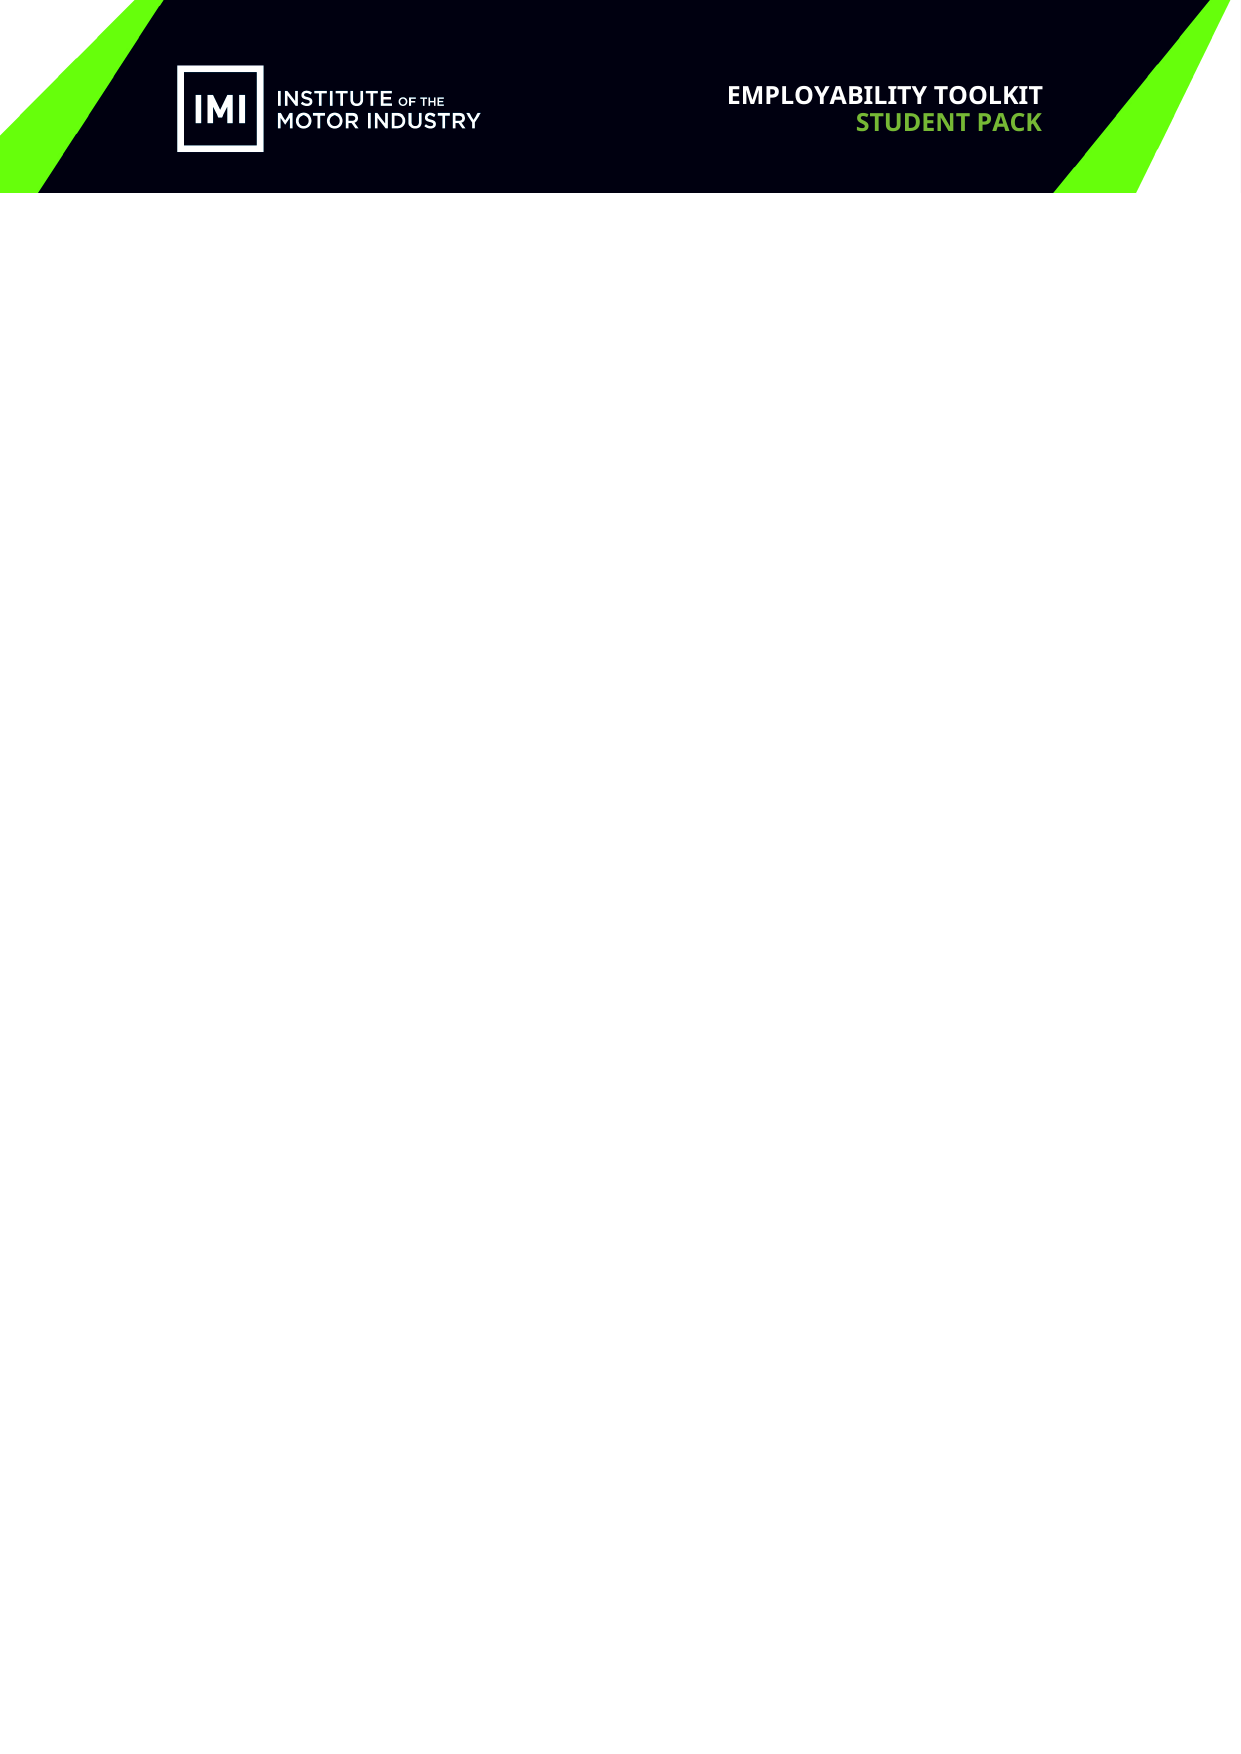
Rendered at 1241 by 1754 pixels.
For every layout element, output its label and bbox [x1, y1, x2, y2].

picture [0, 0, 1241, 193]
